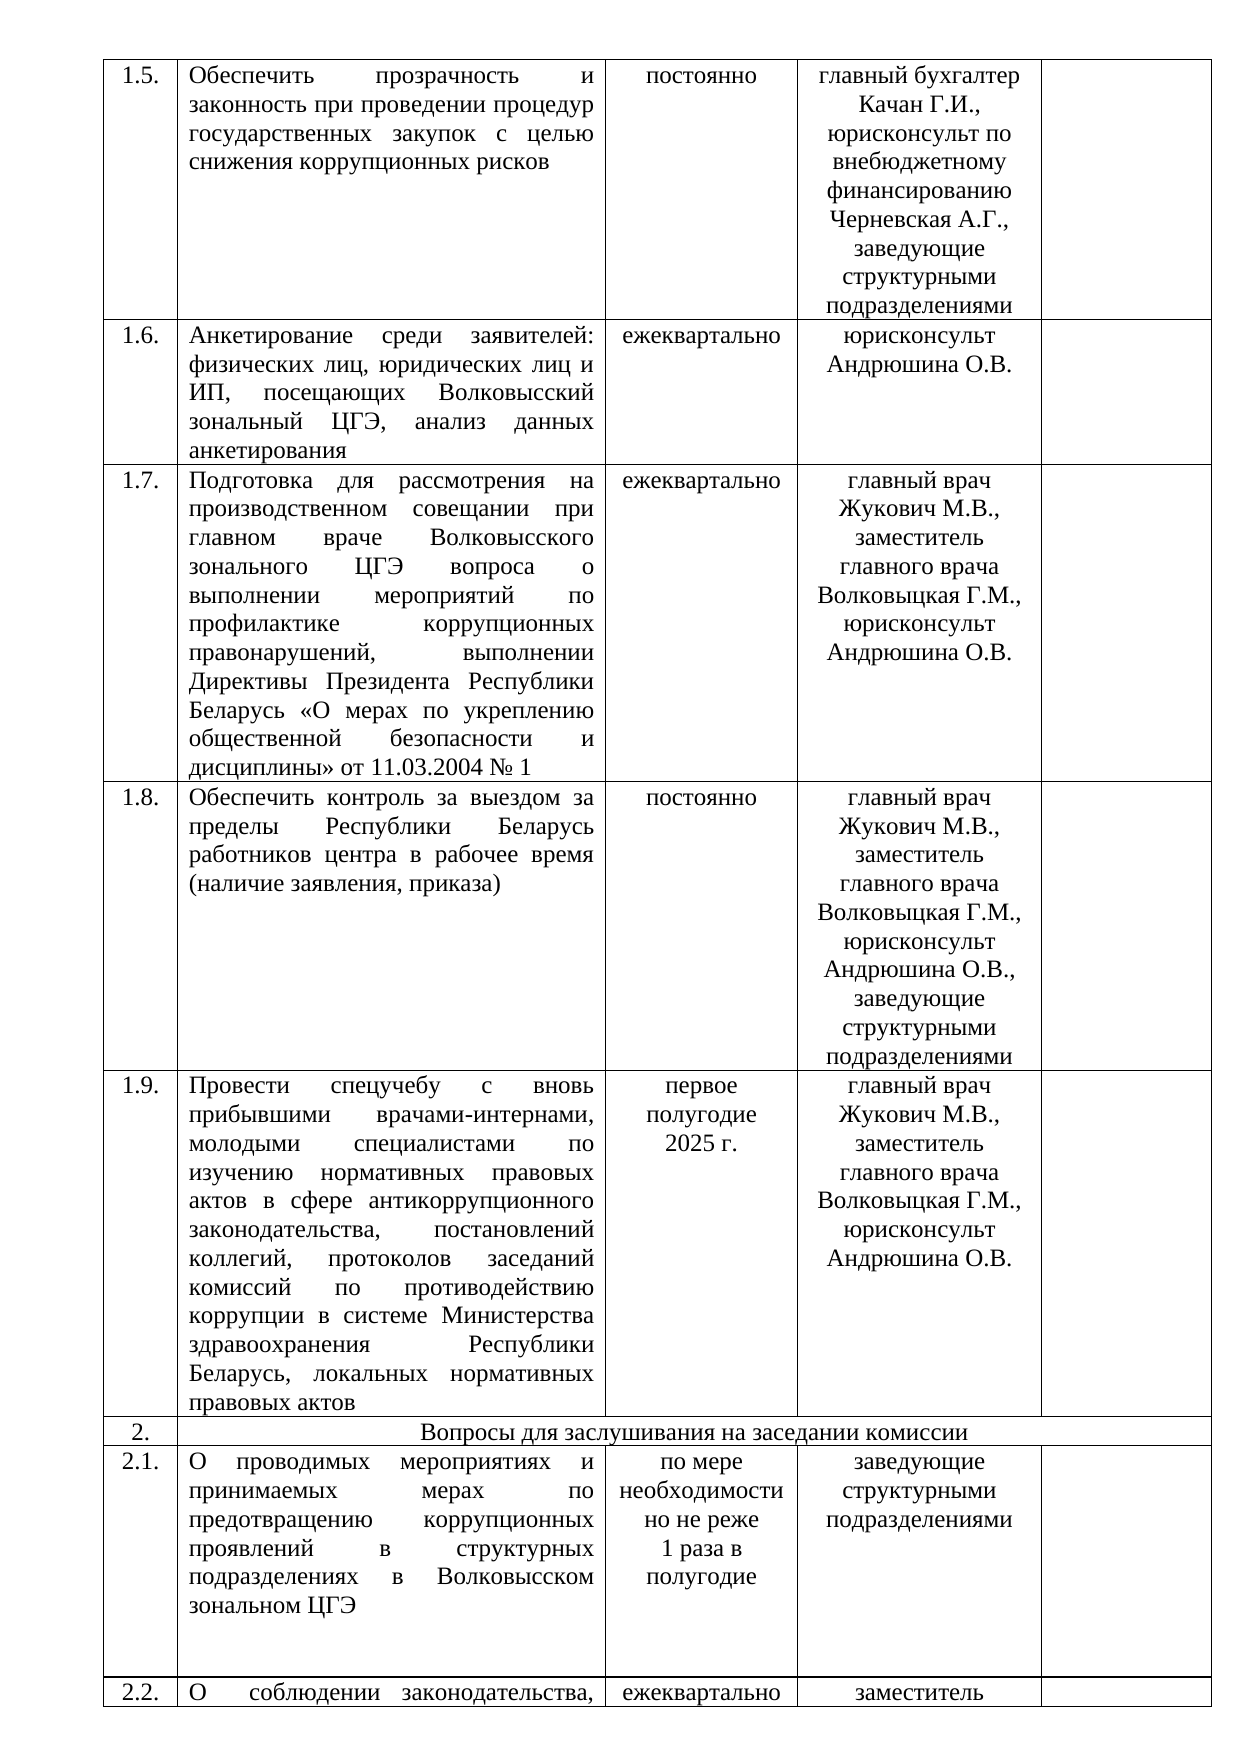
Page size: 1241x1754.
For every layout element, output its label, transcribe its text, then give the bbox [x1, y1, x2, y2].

table_cell [1042, 1678, 1211, 1706]
table_cell Обеспечить прозрачность и законность при проведении процедур государственных закупок с целью снижения коррупционных рисков [178, 60, 605, 319]
table_cell [1042, 465, 1211, 781]
table_cell главный врач Жукович М.В., заместитель главного врача Волковыцкая Г.М., юрисконсульт Андрюшина О.В., заведующие структурными подразделениями [798, 782, 1041, 1069]
table_cell 1.7. [104, 465, 177, 781]
table_cell Вопросы для заслушивания на заседании комиссии [178, 1417, 1211, 1445]
table_cell [1042, 1446, 1211, 1676]
table_cell ежеквартально [606, 465, 797, 781]
table_cell главный бухгалтер Качан Г.И., юрисконсульт по внебюджетному финансированию Черневская А.Г., заведующие структурными подразделениями [798, 60, 1041, 319]
table_cell ежеквартально [606, 1678, 797, 1706]
table_cell постоянно [606, 782, 797, 1069]
table_cell главный врач Жукович М.В., заместитель главного врача Волковыцкая Г.М., юрисконсульт Андрюшина О.В. [798, 465, 1041, 781]
table_cell главный врач Жукович М.В., заместитель главного врача Волковыцкая Г.М., юрисконсульт Андрюшина О.В. [798, 1071, 1041, 1416]
table_cell 1.9. [104, 1071, 177, 1416]
table_cell [1042, 1071, 1211, 1416]
table_cell [1042, 60, 1211, 319]
table_cell Провести спецучебу с вновь прибывшими врачами-интернами, молодыми специалистами по изучению нормативных правовых актов в сфере антикоррупционного законодательства, постановлений коллегий, протоколов заседаний комиссий по противодействию коррупции в системе Министерства здравоохранения Республики Беларусь, локальных нормативных правовых актов [178, 1071, 605, 1416]
table_cell 2.1. [104, 1446, 177, 1676]
table_cell постоянно [606, 60, 797, 319]
table_cell [1042, 320, 1211, 464]
table_cell Обеспечить контроль за выездом за пределы Республики Беларусь работников центра в рабочее время (наличие заявления, приказа) [178, 782, 605, 1069]
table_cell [798, 1678, 1041, 1706]
table_cell заведующие структурными подразделениями [798, 1446, 1041, 1676]
table_cell 2. [104, 1417, 177, 1445]
table_cell 1.6. [104, 320, 177, 464]
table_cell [178, 1678, 605, 1706]
table_cell 2.2. [104, 1678, 177, 1706]
table_cell О проводимых мероприятиях и принимаемых мерах по предотвращению коррупционных проявлений в структурных подразделениях в Волковысском зональном ЦГЭ [178, 1446, 605, 1676]
table_cell [1042, 782, 1211, 1069]
table_cell 1.8. [104, 782, 177, 1069]
table_cell Анкетирование среди заявителей: физических лиц, юридических лиц и ИП, посещающих Волковысский зональный ЦГЭ, анализ данных анкетирования [178, 320, 605, 464]
table_cell первое полугодие 2025 г. [606, 1071, 797, 1416]
table_cell по мере необходимости но не реже 1 раза в полугодие [606, 1446, 797, 1676]
table_cell юрисконсульт Андрюшина О.В. [798, 320, 1041, 464]
table_cell 1.5. [104, 60, 177, 319]
table_cell ежеквартально [606, 320, 797, 464]
table_cell Подготовка для рассмотрения на производственном совещании при главном враче Волковысского зонального ЦГЭ вопроса о выполнении мероприятий по профилактике коррупционных правонарушений, выполнении Директивы Президента Республики Беларусь «О мерах по укреплению общественной безопасности и дисциплины» от 11.03.2004 № 1 [178, 465, 605, 781]
